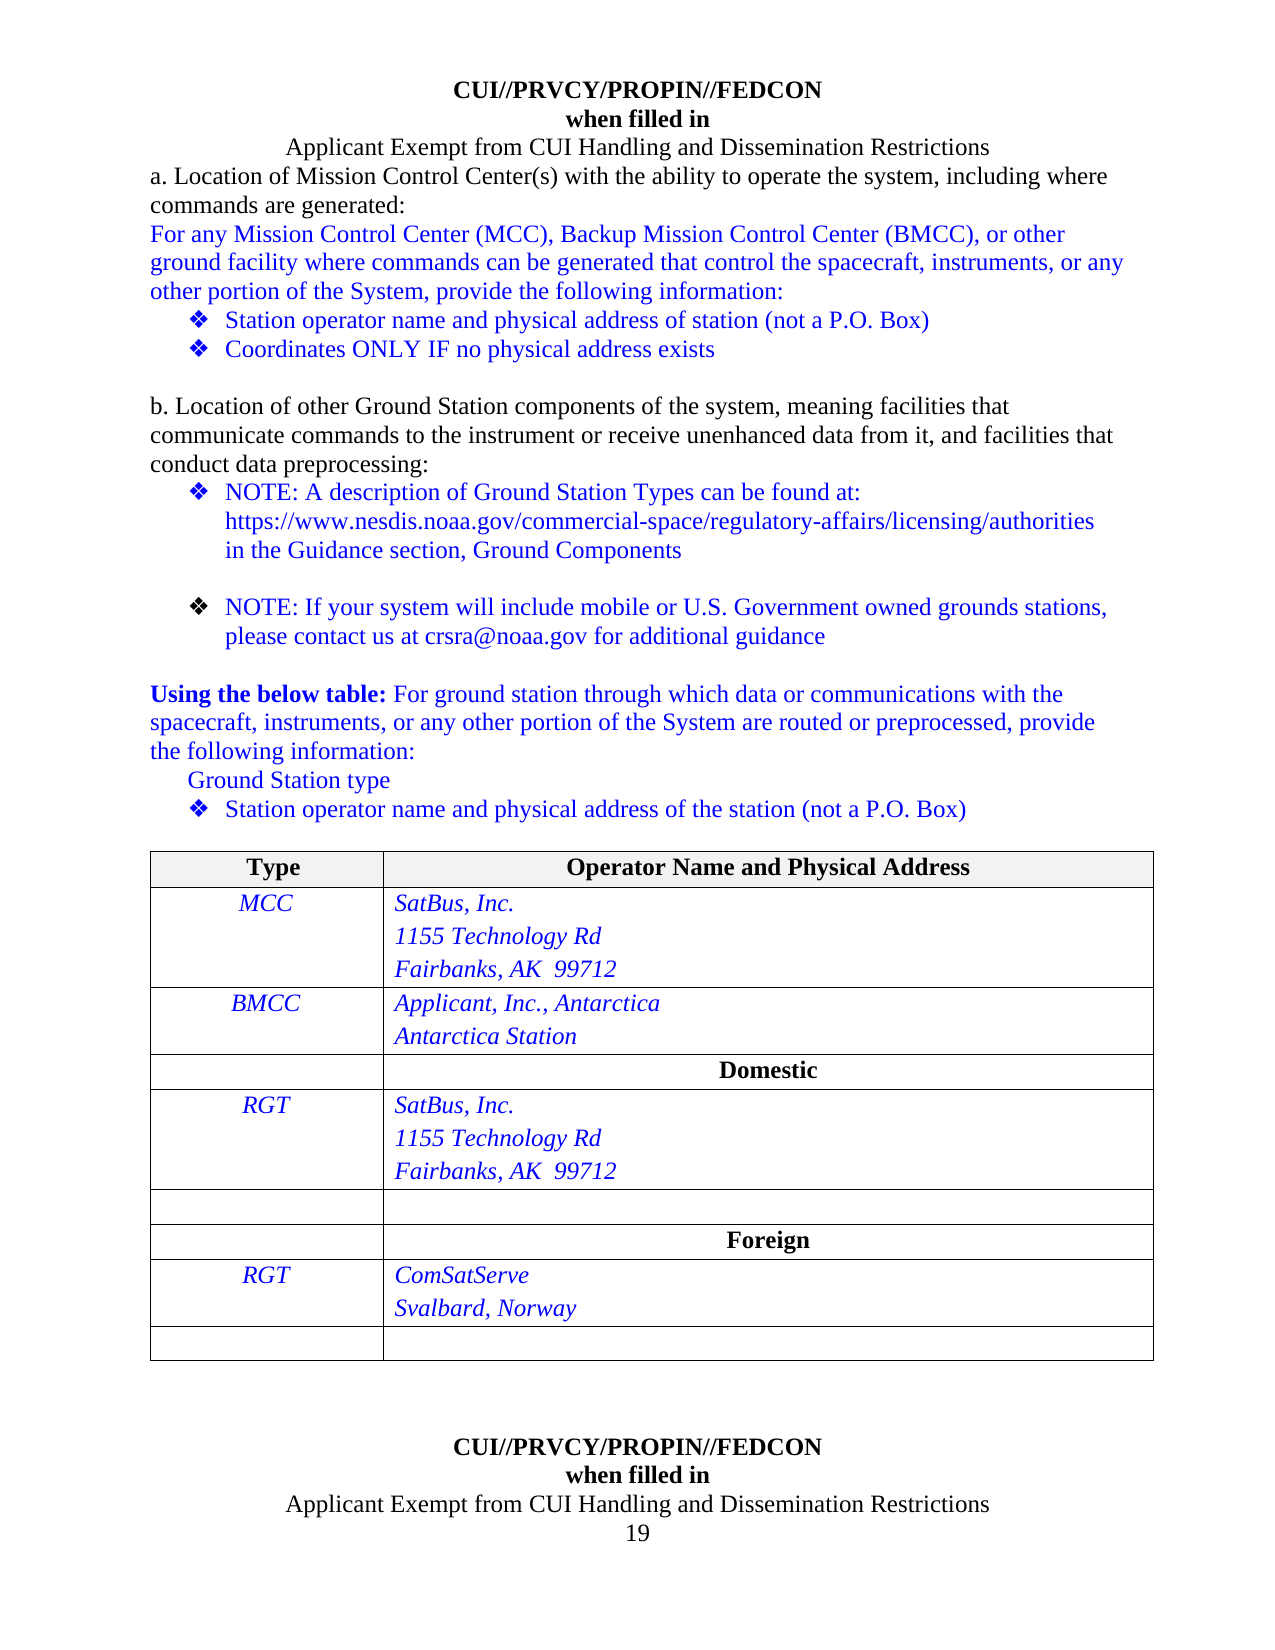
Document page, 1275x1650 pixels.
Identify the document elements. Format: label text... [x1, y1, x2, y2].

table_cell BMCC [151, 988, 383, 1054]
text Using the below table: For ground station through which data or communications with the spacecraft, instruments, or any other portion of the System are routed or preprocessed, provide the following information: [150, 679, 1125, 765]
table_cell SatBus, Inc. 1155 Technology Rd Fairbanks, AK 99712 [384, 888, 1153, 987]
text For any Mission Control Center (MCC), Backup Mission Control Center (BMCC), or other ground facility where commands can be generated that control the spacecraft, instruments, or any other portion of the System, provide the following information: [150, 219, 1125, 305]
text Ground Station type [150, 765, 1125, 794]
table_cell RGT [151, 1260, 383, 1326]
text b. Location of other Ground Station components of the system, meaning facilities that communicate commands to the instrument or receive unenhanced data from it, and facilities that conduct data preprocessing: [150, 391, 1125, 477]
table_cell [151, 1055, 383, 1089]
table_cell [151, 1190, 383, 1224]
text a. Location of Mission Control Center(s) with the ability to operate the system, including where commands are generated: [150, 161, 1125, 219]
table_header Type [151, 852, 383, 887]
text https://www.nesdis.noaa.gov/commercial-space/regulatory-affairs/licensing/authorities [225, 506, 1125, 535]
table_header Operator Name and Physical Address [384, 852, 1153, 887]
table_cell Foreign [384, 1225, 1153, 1259]
table_cell [384, 1190, 1153, 1224]
table_cell [151, 1327, 383, 1360]
table_cell RGT [151, 1090, 383, 1189]
table_cell MCC [151, 888, 383, 987]
list Station operator name and physical address of station (not a P.O. Box) [187, 305, 1125, 334]
table_cell [151, 1225, 383, 1259]
table_cell [384, 1327, 1153, 1360]
table_cell Applicant, Inc., Antarctica Antarctica Station [384, 988, 1153, 1054]
list NOTE: A description of Ground Station Types can be found at: [187, 477, 1125, 506]
table_cell ComSatServe Svalbard, Norway [384, 1260, 1153, 1326]
list Station operator name and physical address of the station (not a P.O. Box) [187, 794, 1125, 822]
list NOTE: If your system will include mobile or U.S. Government owned grounds stations, please contact us at crsra@noaa.gov for additional guidance [187, 592, 1125, 650]
list Coordinates ONLY IF no physical address exists [187, 334, 1125, 362]
table_cell Domestic [384, 1055, 1153, 1089]
table_cell SatBus, Inc. 1155 Technology Rd Fairbanks, AK 99712 [384, 1090, 1153, 1189]
text in the Guidance section, Ground Components [225, 535, 1125, 564]
